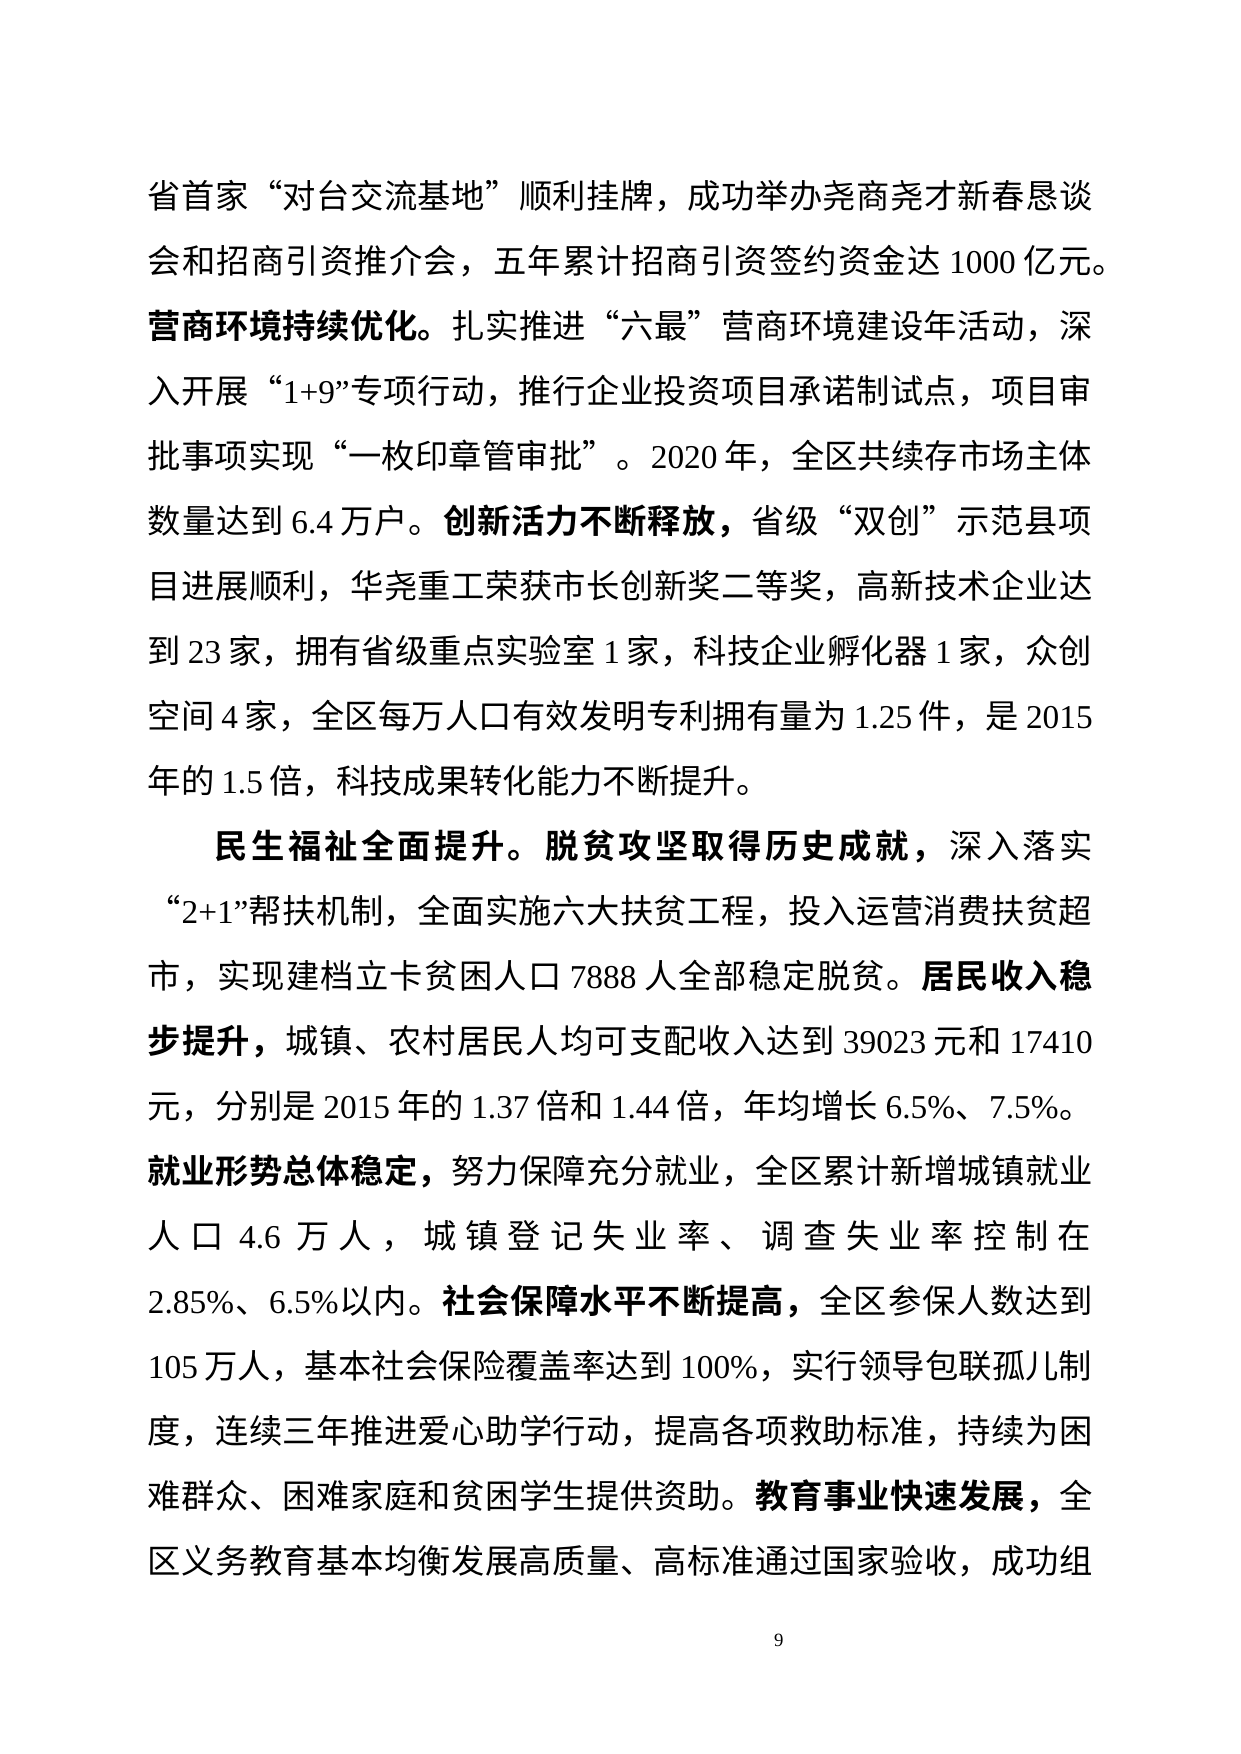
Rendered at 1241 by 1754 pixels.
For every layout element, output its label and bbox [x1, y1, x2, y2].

text [148, 812, 1093, 1592]
text [148, 162, 1093, 812]
